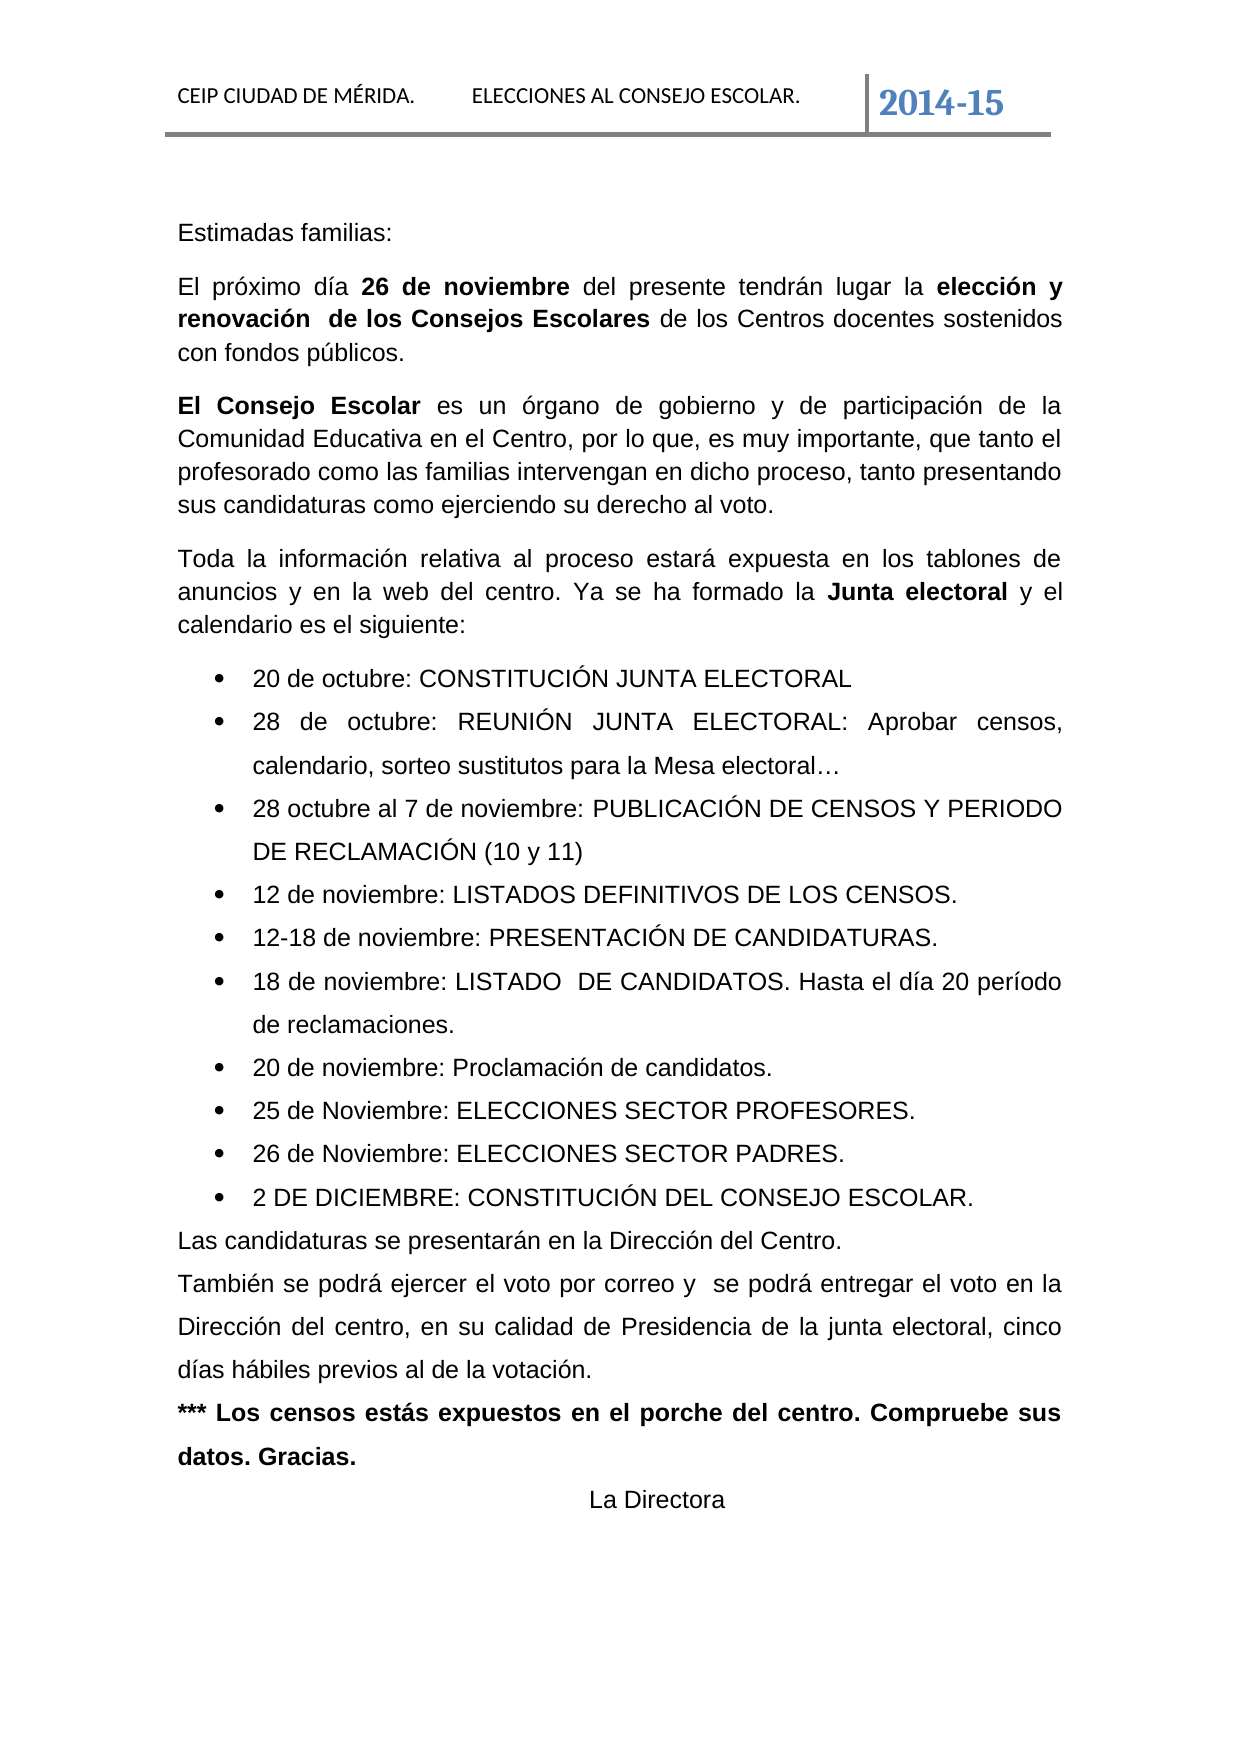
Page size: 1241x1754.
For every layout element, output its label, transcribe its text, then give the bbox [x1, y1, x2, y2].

list 20 de noviembre: Proclamación de candidatos. [215, 1053, 1063, 1082]
list 18 de noviembre: LISTADO DE CANDIDATOS. Hasta el día 20 período de reclamaciones. [215, 967, 1063, 1038]
list 20 de octubre: constitución junta electoral [215, 664, 1063, 693]
text Estimadas familias: [177, 218, 1063, 246]
list 12 de noviembre: listados definitivos de los censos. [215, 880, 1063, 909]
text El Consejo Escolar es un órgano de gobierno y de participación de la Comunidad Educativa en el Centro, por lo que, es muy importante, que tanto el profesorado como las familias intervengan en dicho proceso, tanto presentando sus candidaturas como ejerciendo su derecho al voto. [177, 391, 1063, 519]
text El próximo día 26 de noviembre del presente tendrán lugar la elección y renovación de los Consejos Escolares de los Centros docentes sostenidos con fondos públicos. [177, 271, 1063, 366]
list 25 de Noviembre: ELECCIONES SECTOR PROFESORES. [215, 1096, 1063, 1125]
list 28 de octubre: reunión junta electoral: aprobar censos, calendario, sorteo sustitutos para la Mesa electoral… [215, 707, 1063, 779]
text Las candidaturas se presentarán en la Dirección del Centro. [177, 1226, 1063, 1254]
text También se podrá ejercer el voto por correo y se podrá entregar el voto en la Dirección del centro, en su calidad de Presidencia de la junta electoral, cinco días hábiles previos al de la votación. [177, 1269, 1063, 1384]
list 26 de Noviembre: ELECCIONES SECTOR PADRES. [215, 1139, 1063, 1168]
text *** Los censos estás expuestos en el porche del centro. Compruebe sus datos. Gracias. [177, 1398, 1063, 1470]
text La Directora [177, 1484, 1063, 1513]
list 28 octubre al 7 de noviembre: publicación de censos y periodo de reclamación (10 y 11) [215, 794, 1063, 866]
list 2 DE DICIEMBRE: CONSTITUCIÓN DEL CONSEJO ESCOLAR. [215, 1183, 1063, 1211]
text Toda la información relativa al proceso estará expuesta en los tablones de anuncios y en la web del centro. Ya se ha formado la Junta electoral y el calendario es el siguiente: [177, 544, 1063, 639]
list 12-18 de noviembre: presentación de candidaturas. [215, 923, 1063, 952]
